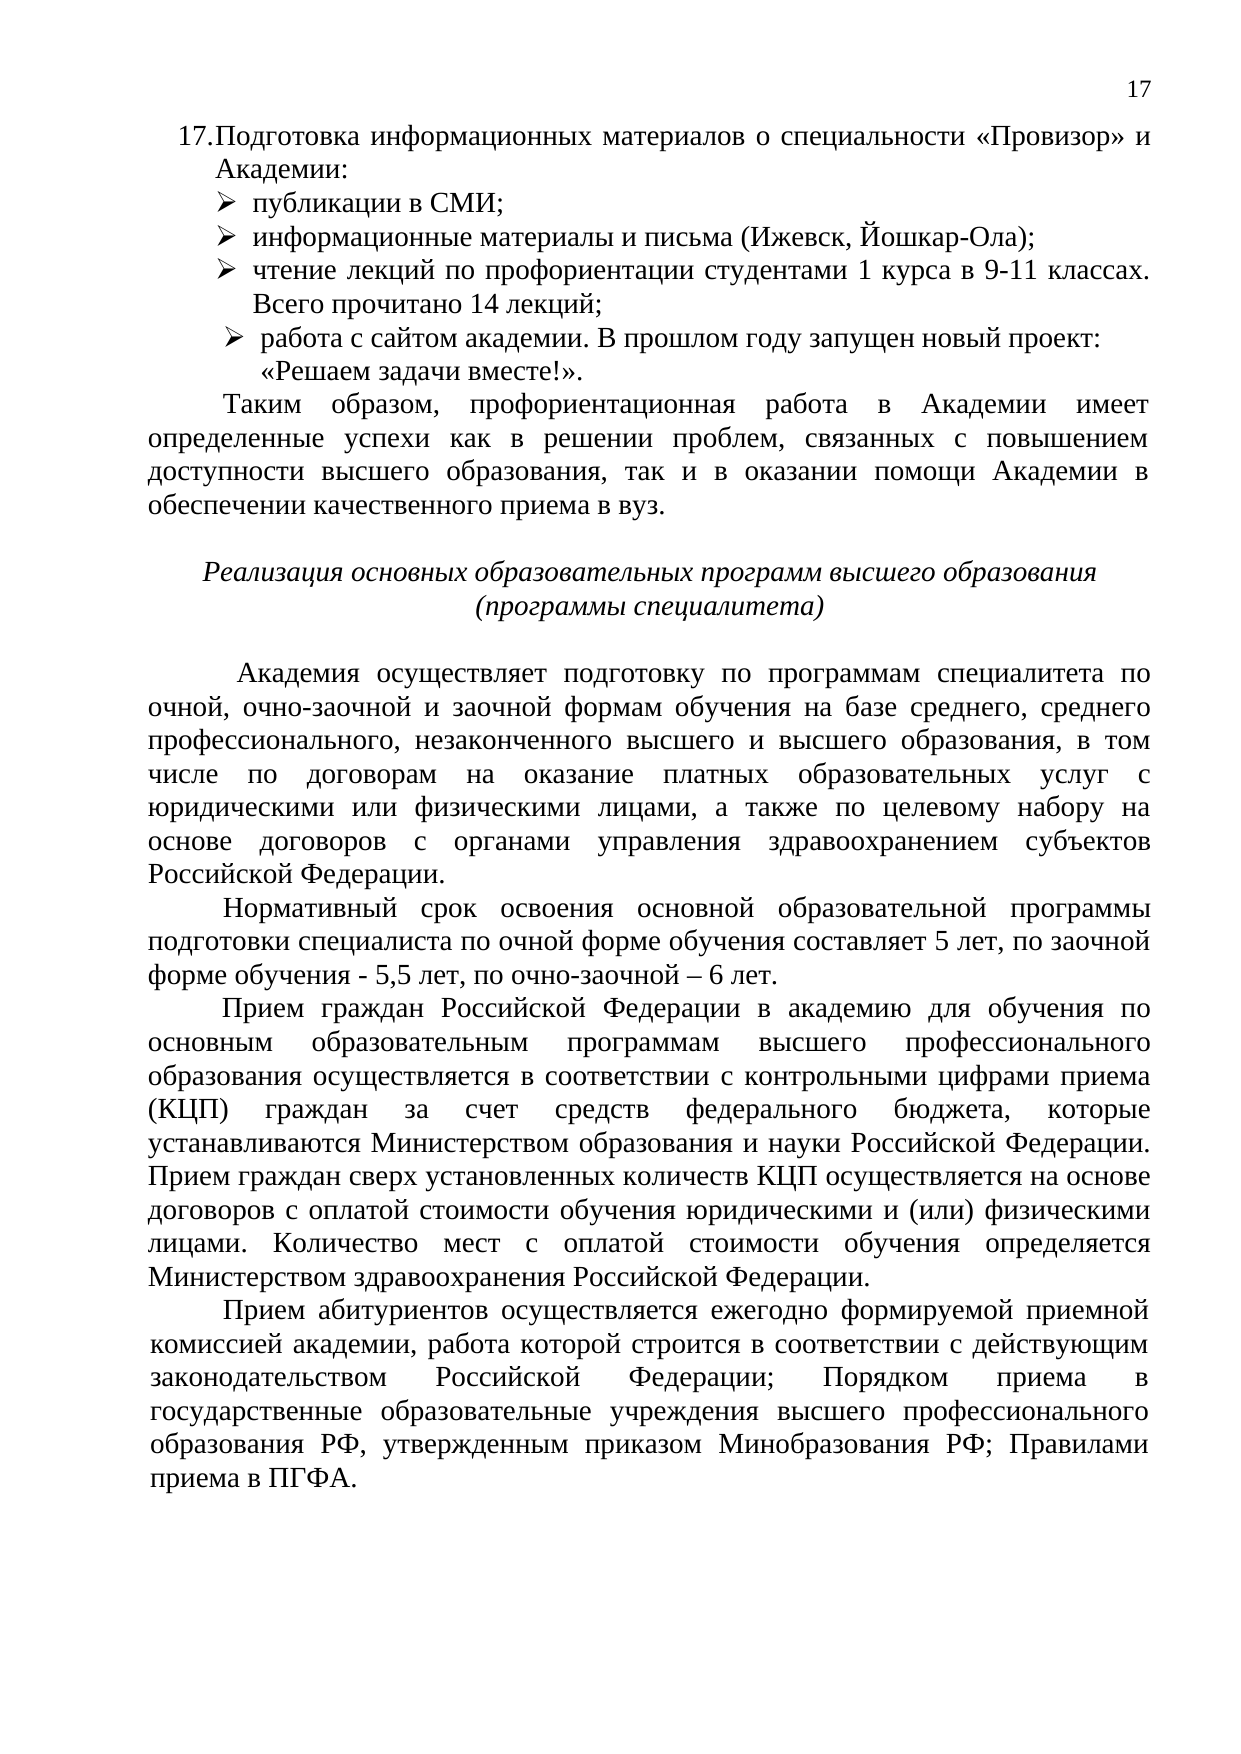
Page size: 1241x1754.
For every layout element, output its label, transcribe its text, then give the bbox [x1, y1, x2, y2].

list информационные материалы и письма (Ижевск, Йошкар-Ола); [215, 219, 1152, 252]
text Реализация основных образовательных программ высшего образования [148, 554, 1152, 588]
text Прием граждан Российской Федерации в академию для обучения по основным образовательным программам высшего профессионального образования осуществляется в соответствии с контрольными цифрами приема (КЦП) граждан за счет средств федерального бюджета, которые устанавливаются Министерством образования и науки Российской Федерации. Прием граждан сверх установленных количеств КЦП осуществляется на основе договоров с оплатой стоимости обучения юридическими и (или) физическими лицами. Количество мест с оплатой стоимости обучения определяется Министерством здравоохранения Российской Федерации. [148, 991, 1152, 1292]
list чтение лекций по профориентации студентами 1 курса в 9-11 классах. Всего прочитано 14 лекций; [215, 252, 1152, 320]
list публикации в СМИ; [215, 185, 1152, 219]
text Нормативный срок освоения основной образовательной программы подготовки специалиста по очной форме обучения составляет 5 лет, по заочной форме обучения - 5,5 лет, по очно-заочной – 6 лет. [148, 890, 1152, 991]
text Академия осуществляет подготовку по программам специалитета по очной, очно-заочной и заочной формам обучения на базе среднего, среднего профессионального, незаконченного высшего и высшего образования, в том числе по договорам на оказание платных образовательных услуг с юридическими или физическими лицами, а также по целевому набору на основе договоров с органами управления здравоохранением субъектов Российской Федерации. [148, 655, 1152, 890]
text Таким образом, профориентационная работа в Академии имеет определенные успехи как в решении проблем, связанных с повышением доступности высшего образования, так и в оказании помощи Академии в обеспечении качественного приема в вуз. [148, 387, 1149, 521]
list работа с сайтом академии. В прошлом году запущен новый проект: «Решаем задачи вместе!». [223, 320, 1152, 387]
list Подготовка информационных материалов о специальности «Провизор» и Академии: [177, 118, 1152, 185]
text Прием абитуриентов осуществляется ежегодно формируемой приемной комиссией академии, работа которой строится в соответствии с действующим законодательством Российской Федерации; Порядком приема в государственные образовательные учреждения высшего профессионального образования РФ, утвержденным приказом Минобразования РФ; Правилами приема в ПГФА. [150, 1292, 1149, 1494]
text (программы специалитета) [148, 588, 1152, 622]
